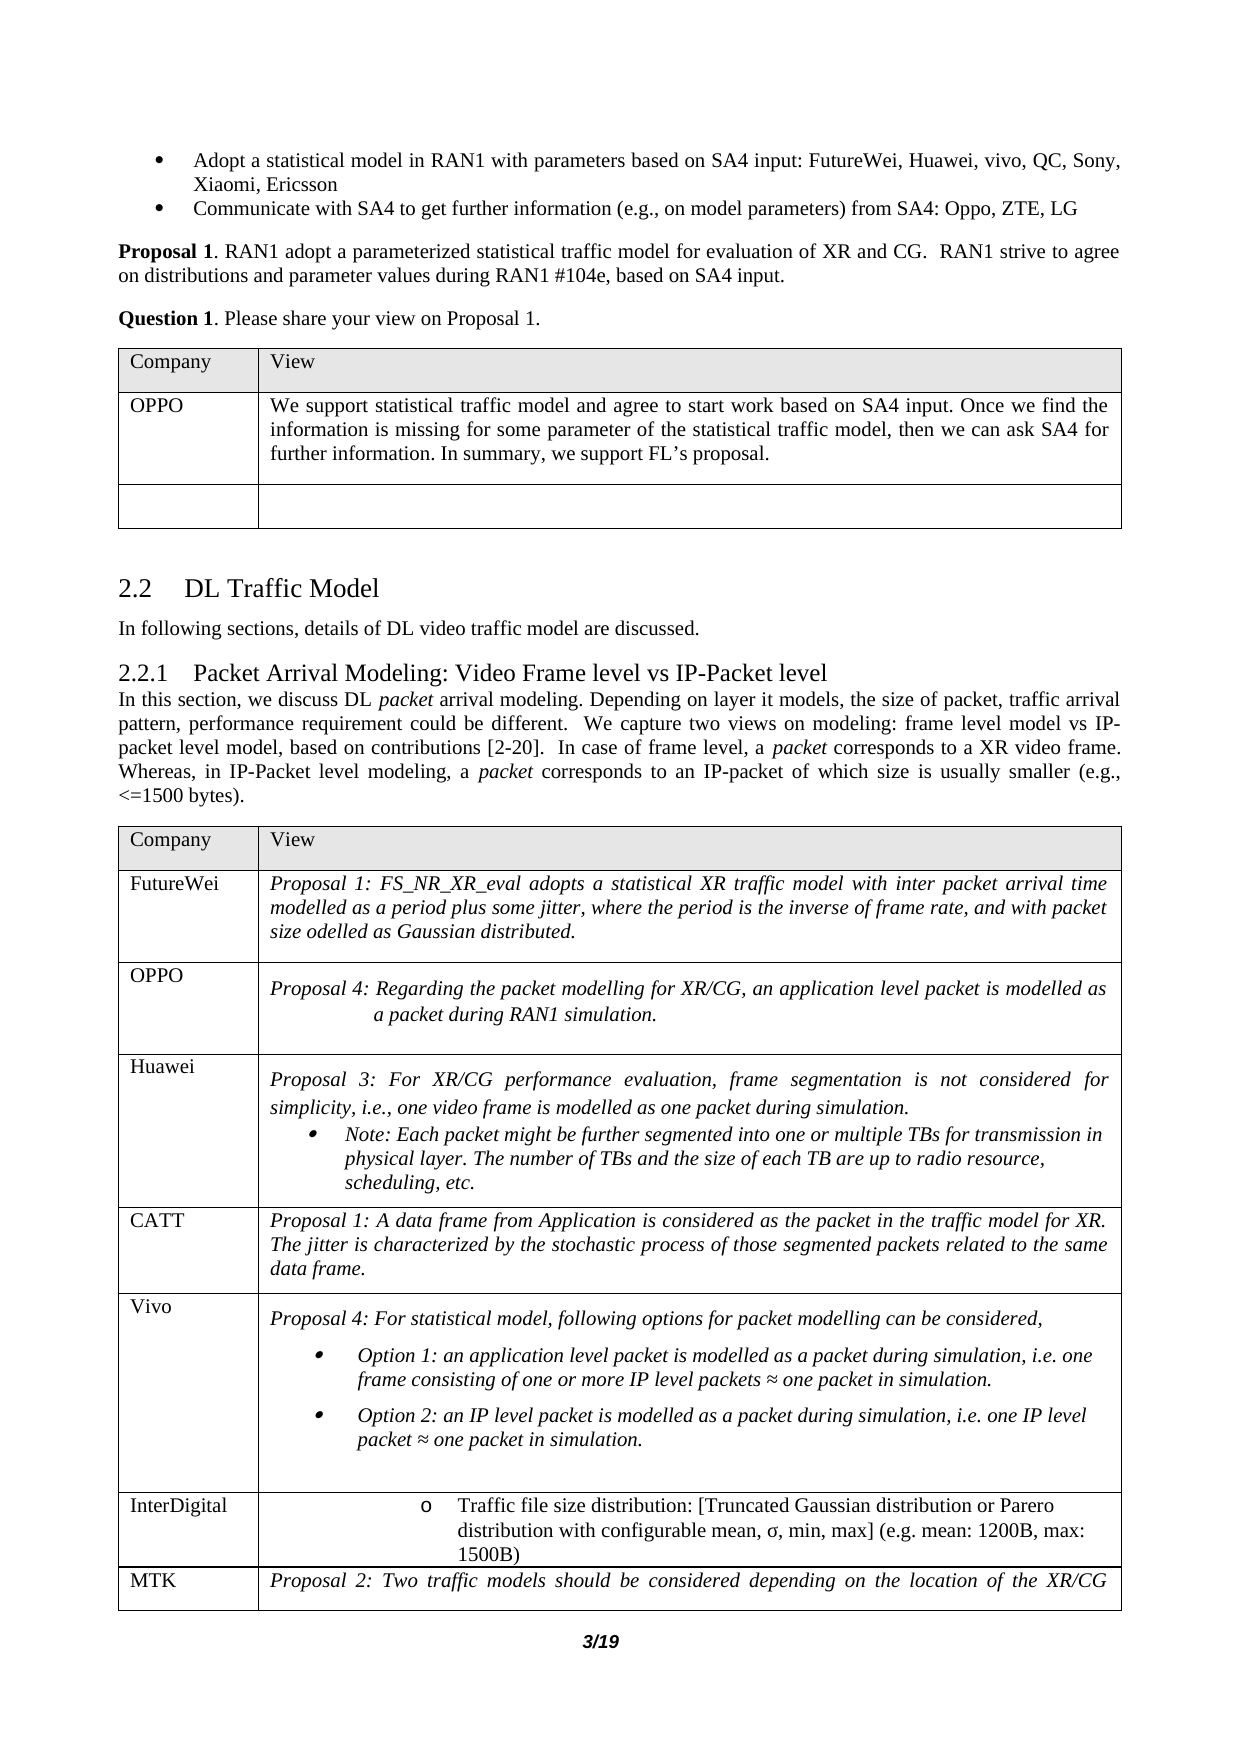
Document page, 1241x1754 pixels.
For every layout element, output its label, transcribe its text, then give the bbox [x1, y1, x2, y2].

table_cell Proposal 4: Regarding the packet modelling for XR/CG, an application level packet is modelled as a packet during RAN1 simulation. [259, 963, 1121, 1053]
table_header View [259, 349, 1121, 392]
table_cell [259, 485, 1121, 528]
table_cell Proposal 5: For statistical model, following options for packet modelling can be considered, Option 1: an application level packet is modelled as a packet during simulation, i.e. one frame consisting of one or more IP level packets ≈ one packet in simulation. Option 2: an IP level packet is modelled as a packet during simulation, i.e. one IP level packet ≈ one packet in simulation. [259, 1294, 1121, 1492]
table_cell Traffic file size distribution: [Truncated Gaussian distribution or Parero distribution with configurable mean, σ, min, max] (e.g. mean: 1200B, max: 1500B) [259, 1493, 1121, 1566]
table_cell Huawei [119, 1055, 258, 1207]
table_cell FutureWei [119, 871, 258, 962]
text In following sections, details of DL video traffic model are discussed. [118, 616, 1122, 639]
text Proposal 1. RAN1 adopt a parameterized statistical traffic model for evaluation of XR and CG. RAN1 strive to agree on distributions and parameter values during RAN1 #104e, based on SA4 input. [118, 239, 1122, 287]
table_cell CATT [119, 1208, 258, 1293]
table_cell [259, 1568, 1121, 1610]
table_cell OPPO [119, 963, 258, 1053]
list Communicate with SA4 to get further information (e.g., on model parameters) from SA4: Oppo, ZTE, LG [156, 196, 1122, 220]
table_cell We support statistical traffic model and agree to start work based on SA4 input. Once we find the information is missing for some parameter of the statistical traffic model, then we can ask SA4 for further information. In summary, we support FL’s proposal. [259, 393, 1121, 484]
subtitle Packet Arrival Modeling: Video Frame level vs IP-Packet level [118, 658, 1122, 687]
table_cell MTK [119, 1568, 258, 1610]
table_cell Vivo [119, 1294, 258, 1492]
table_cell [119, 485, 258, 528]
text In this section, we discuss DL packet arrival modeling. Depending on layer it models, the size of packet, traffic arrival pattern, performance requirement could be different. We capture two views on modeling: frame level model vs IP-packet level model, based on contributions [2-20]. In case of frame level, a packet corresponds to a XR video frame. Whereas, in IP-Packet level modeling, a packet corresponds to an IP-packet of which size is usually smaller (e.g., <=1500 bytes). [118, 687, 1122, 807]
table_header View [259, 827, 1121, 870]
list Adopt a statistical model in RAN1 with parameters based on SA4 input: FutureWei, Huawei, vivo, QC, Sony, Xiaomi, Ericsson [156, 148, 1122, 196]
table_cell Proposal 4: For XR/CG performance evaluation, frame segmentation is not considered for simplicity, i.e., one video frame is modelled as one packet during simulation. Note: Each packet might be further segmented into one or multiple TBs for transmission in physical layer. The number of TBs and the size of each TB are up to radio resource, scheduling, etc. [259, 1055, 1121, 1207]
table_cell Proposal 1: A data frame from Application is considered as the packet in the traffic model for XR. The jitter is characterized by the stochastic process of those segmented packets related to the same data frame. [259, 1208, 1121, 1293]
text Question 1. Please share your view on Proposal 1. [118, 306, 1122, 329]
table_cell Proposal 1: FS_NR_XR_eval adopts a statistical XR traffic model with inter packet arrival time modelled as a period plus some jitter, where the period is the inverse of frame rate, and with packet size odelled as Gaussian distributed. [259, 871, 1121, 962]
table_cell InterDigital [119, 1493, 258, 1566]
table_header Company [119, 349, 258, 392]
subtitle DL Traffic Model [118, 572, 1122, 603]
table_cell OPPO [119, 393, 258, 484]
table_header Company [119, 827, 258, 870]
